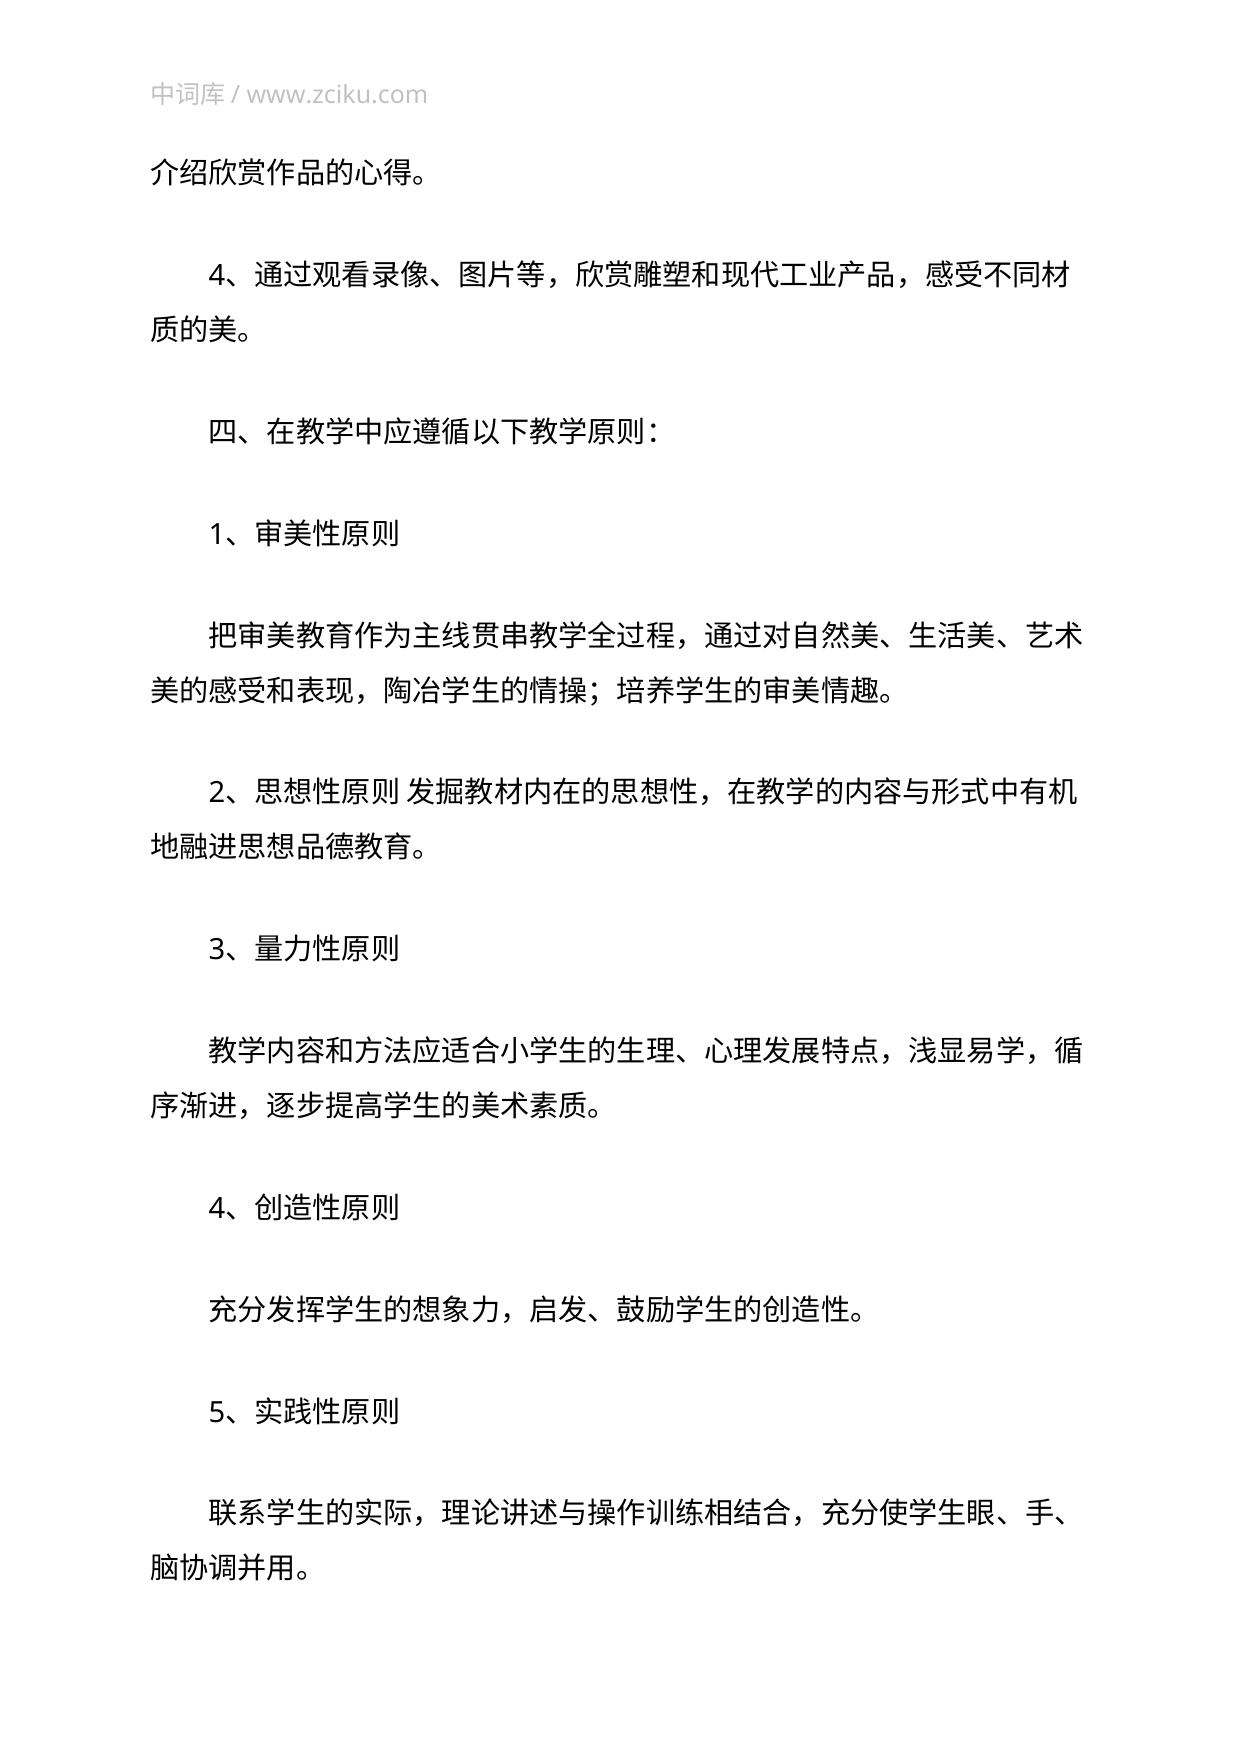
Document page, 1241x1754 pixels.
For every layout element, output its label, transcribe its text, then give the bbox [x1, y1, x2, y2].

text 2、思想性原则 发掘教材内在的思想性，在教学的内容与形式中有机地融进思想品德教育。 [150, 769, 1090, 866]
text 3、量力性原则 [150, 926, 1090, 968]
text 四、在教学中应遵循以下教学原则： [150, 408, 1090, 451]
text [150, 150, 1090, 192]
text 4、通过观看录像、图片等，欣赏雕塑和现代工业产品，感受不同材质的美。 [150, 252, 1090, 349]
text 4、创造性原则 [150, 1184, 1090, 1227]
text 充分发挥学生的想象力，启发、鼓励学生的创造性。 [150, 1286, 1090, 1329]
text 联系学生的实际，理论讲述与操作训练相结合，充分使学生眼、手、脑协调并用。 [150, 1490, 1090, 1587]
text 5、实践性原则 [150, 1388, 1090, 1431]
text 教学内容和方法应适合小学生的生理、心理发展特点，浅显易学，循序渐进，逐步提高学生的美术素质。 [150, 1028, 1090, 1125]
text 1、审美性原则 [150, 510, 1090, 553]
text 把审美教育作为主线贯串教学全过程，通过对自然美、生活美、艺术美的感受和表现，陶冶学生的情操；培养学生的审美情趣。 [150, 612, 1090, 709]
